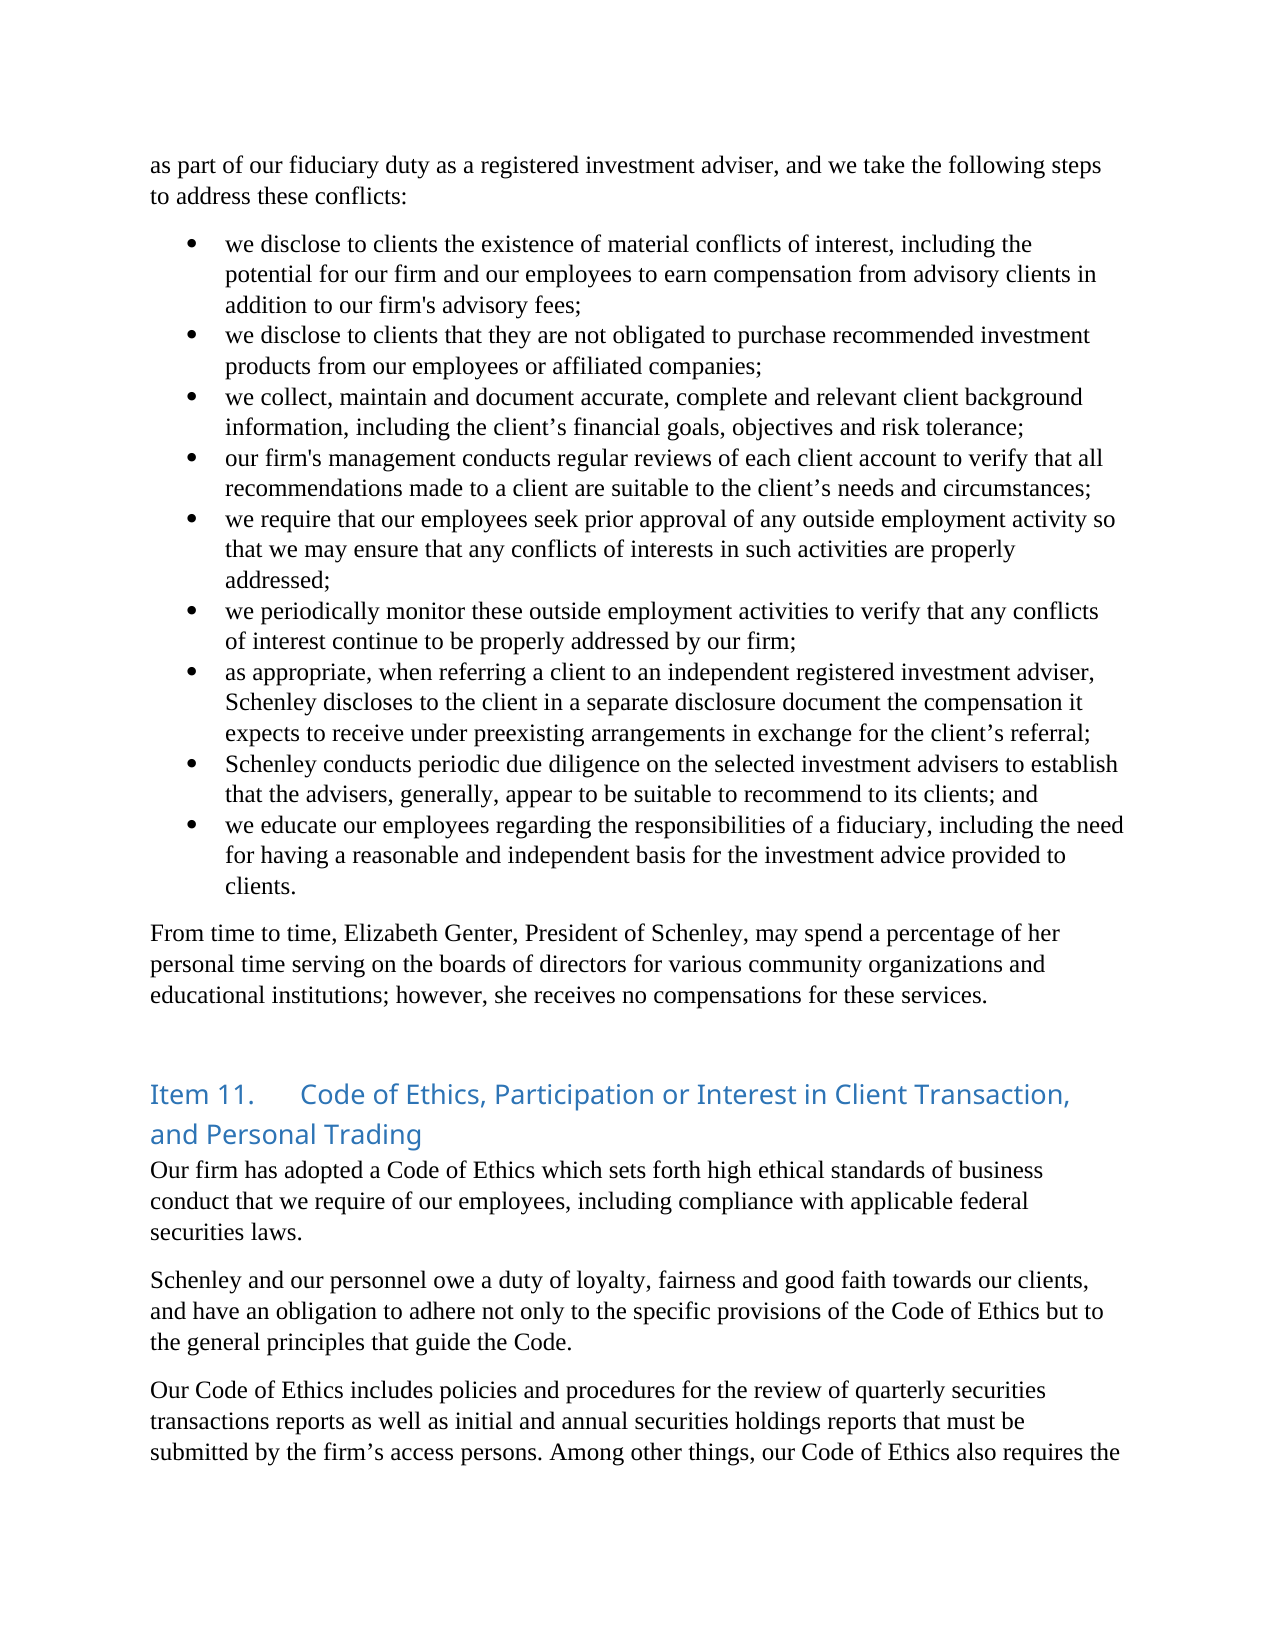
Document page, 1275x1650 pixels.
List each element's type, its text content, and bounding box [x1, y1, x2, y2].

list we collect, maintain and document accurate, complete and relevant client background information, including the client’s financial goals, objectives and risk tolerance; [187, 382, 1083, 441]
text From time to time, Elizabeth Genter, President of Schenley, may spend a percentage of her personal time serving on the boards of directors for various community organizations and educational institutions; however, she receives no compensations for these services. [150, 918, 1062, 1009]
list we educate our employees regarding the responsibilities of a fiduciary, including the need for having a reasonable and independent basis for the investment advice provided to clients. [187, 810, 1124, 899]
list as appropriate, when referring a client to an independent registered investment adviser, Schenley discloses to the client in a separate disclosure document the compensation it expects to receive under preexisting arrangements in exchange for the client’s referral; [187, 657, 1095, 747]
list we disclose to clients that they are not obligated to purchase recommended investment products from our employees or affiliated companies; [187, 321, 1090, 380]
text Our Code of Ethics includes policies and procedures for the review of quarterly securities transactions reports as well as initial and annual securities holdings reports that must be submitted by the firm’s access persons. Among other things, our Code of Ethics also requires the [150, 1375, 1121, 1466]
text Schenley and our personnel owe a duty of loyalty, fairness and good faith towards our clients, and have an obligation to adhere not only to the specific provisions of the Code of Ethics but to the general principles that guide the Code. [150, 1265, 1106, 1356]
list we periodically monitor these outside employment activities to verify that any conflicts of interest continue to be properly addressed by our firm; [187, 596, 1099, 655]
list we require that our employees seek prior approval of any outside employment activity so that we may ensure that any conflicts of interests in such activities are properly addressed; [187, 504, 1116, 594]
text as part of our fiduciary duty as a registered investment adviser, and we take the following steps to address these conflicts: [150, 150, 1104, 210]
list Schenley conducts periodic due diligence on the selected investment advisers to establish that the advisers, generally, appear to be suitable to recommend to its clients; and [187, 749, 1119, 808]
text Our firm has adopted a Code of Ethics which sets forth high ethical standards of business conduct that we require of our employees, including compliance with applicable federal securities laws. [150, 1155, 1046, 1246]
list we disclose to clients the existence of material conflicts of interest, including the potential for our firm and our employees to earn compensation from advisory clients in addition to our firm's advisory fees; [187, 229, 1096, 318]
list our firm's management conducts regular reviews of each client account to verify that all recommendations made to a client are suitable to the client’s needs and circumstances; [187, 443, 1104, 502]
subtitle Item 11. Code of Ethics, Participation or Interest in Client Transaction, and Personal Trading [150, 1076, 1109, 1152]
